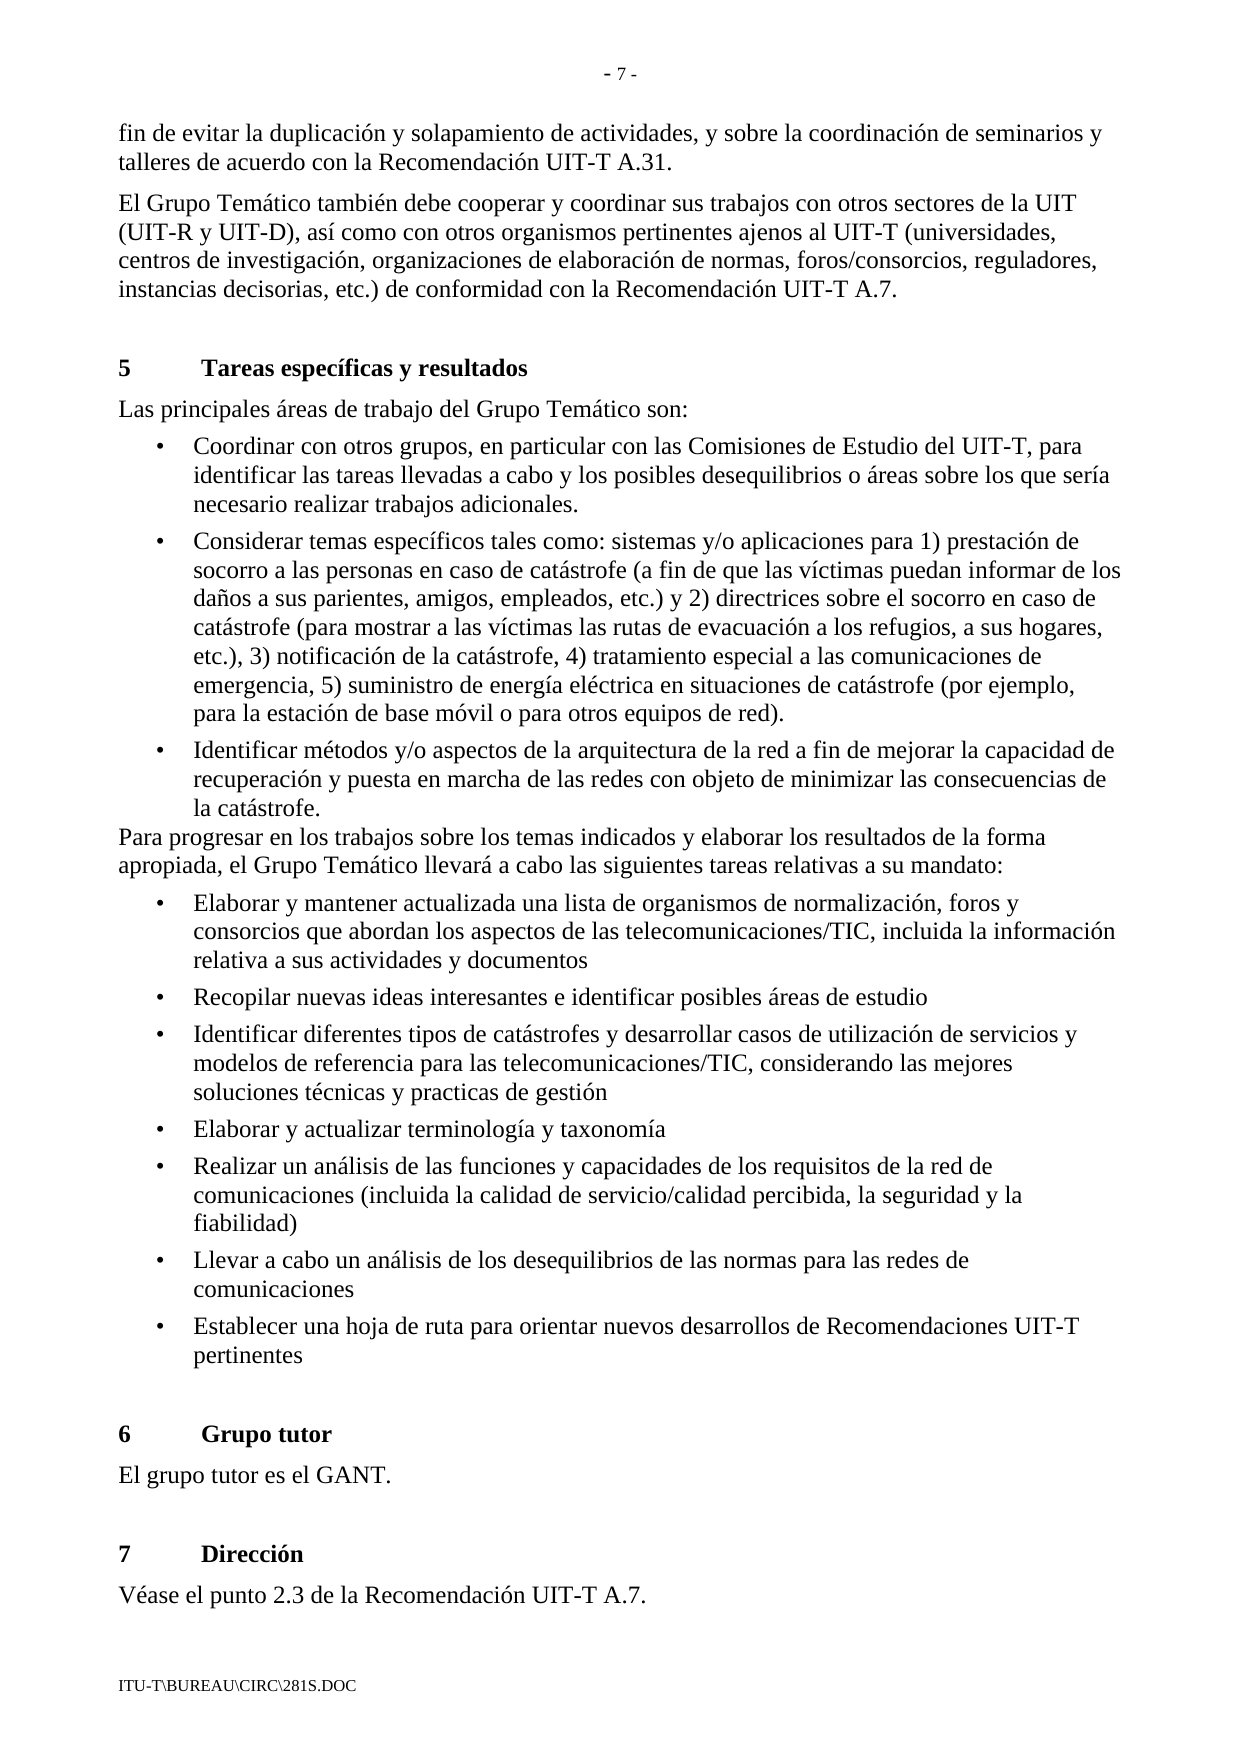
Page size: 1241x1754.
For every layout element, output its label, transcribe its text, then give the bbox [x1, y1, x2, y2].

text El Grupo Temático también debe cooperar y coordinar sus trabajos con otros sectores de la UIT (UIT-R y UIT-D), así como con otros organismos pertinentes ajenos al UIT-T (universidades, centros de investigación, organizaciones de elaboración de normas, foros/consorcios, reguladores, instancias decisorias, etc.) de conformidad con la Recomendación UIT-T A.7. [118, 188, 1122, 303]
text • Identificar métodos y/o aspectos de la arquitectura de la red a fin de mejorar la capacidad de recuperación y puesta en marcha de las redes con objeto de minimizar las consecuencias de la catástrofe. [156, 736, 1122, 822]
text Las principales áreas de trabajo del Grupo Temático son: [118, 394, 1122, 423]
text • Coordinar con otros grupos, en particular con las Comisiones de Estudio del UIT-T, para identificar las tareas llevadas a cabo y los posibles desequilibrios o áreas sobre los que sería necesario realizar trabajos adicionales. [156, 431, 1122, 518]
text • Realizar un análisis de las funciones y capacidades de los requisitos de la red de comunicaciones (incluida la calidad de servicio/calidad percibida, la seguridad y la fiabilidad) [156, 1151, 1122, 1237]
subtitle 5 Tareas específicas y resultados [118, 353, 1122, 382]
subtitle 6 Grupo tutor [118, 1419, 1122, 1448]
text • Considerar temas específicos tales como: sistemas y/o aplicaciones para 1) prestación de socorro a las personas en caso de catástrofe (a fin de que las víctimas puedan informar de los daños a sus parientes, amigos, empleados, etc.) y 2) directrices sobre el socorro en caso de catástrofe (para mostrar a las víctimas las rutas de evacuación a los refugios, a sus hogares, etc.), 3) notificación de la catástrofe, 4) tratamiento especial a las comunicaciones de emergencia, 5) suministro de energía eléctrica en situaciones de catástrofe (por ejemplo, para la estación de base móvil o para otros equipos de red). [156, 526, 1122, 727]
text • Llevar a cabo un análisis de los desequilibrios de las normas para las redes de comunicaciones [156, 1246, 1122, 1303]
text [118, 118, 1122, 176]
text • Elaborar y mantener actualizada una lista de organismos de normalización, foros y consorcios que abordan los aspectos de las telecomunicaciones/TIC, incluida la información relativa a sus actividades y documentos [156, 888, 1122, 974]
subtitle 7 Dirección [118, 1539, 1122, 1568]
text Véase el punto 2.3 de la Recomendación UIT-T A.7. [118, 1580, 1122, 1609]
text • Establecer una hoja de ruta para orientar nuevos desarrollos de Recomendaciones UIT-T pertinentes [156, 1311, 1122, 1369]
text Para progresar en los trabajos sobre los temas indicados y elaborar los resultados de la forma apropiada, el Grupo Temático llevará a cabo las siguientes tareas relativas a su mandato: [118, 822, 1122, 879]
text El grupo tutor es el GANT. [118, 1460, 1122, 1489]
text • Recopilar nuevas ideas interesantes e identificar posibles áreas de estudio [156, 982, 1122, 1011]
text • Identificar diferentes tipos de catástrofes y desarrollar casos de utilización de servicios y modelos de referencia para las telecomunicaciones/TIC, considerando las mejores soluciones técnicas y practicas de gestión [156, 1019, 1122, 1106]
text • Elaborar y actualizar terminología y taxonomía [156, 1114, 1122, 1143]
